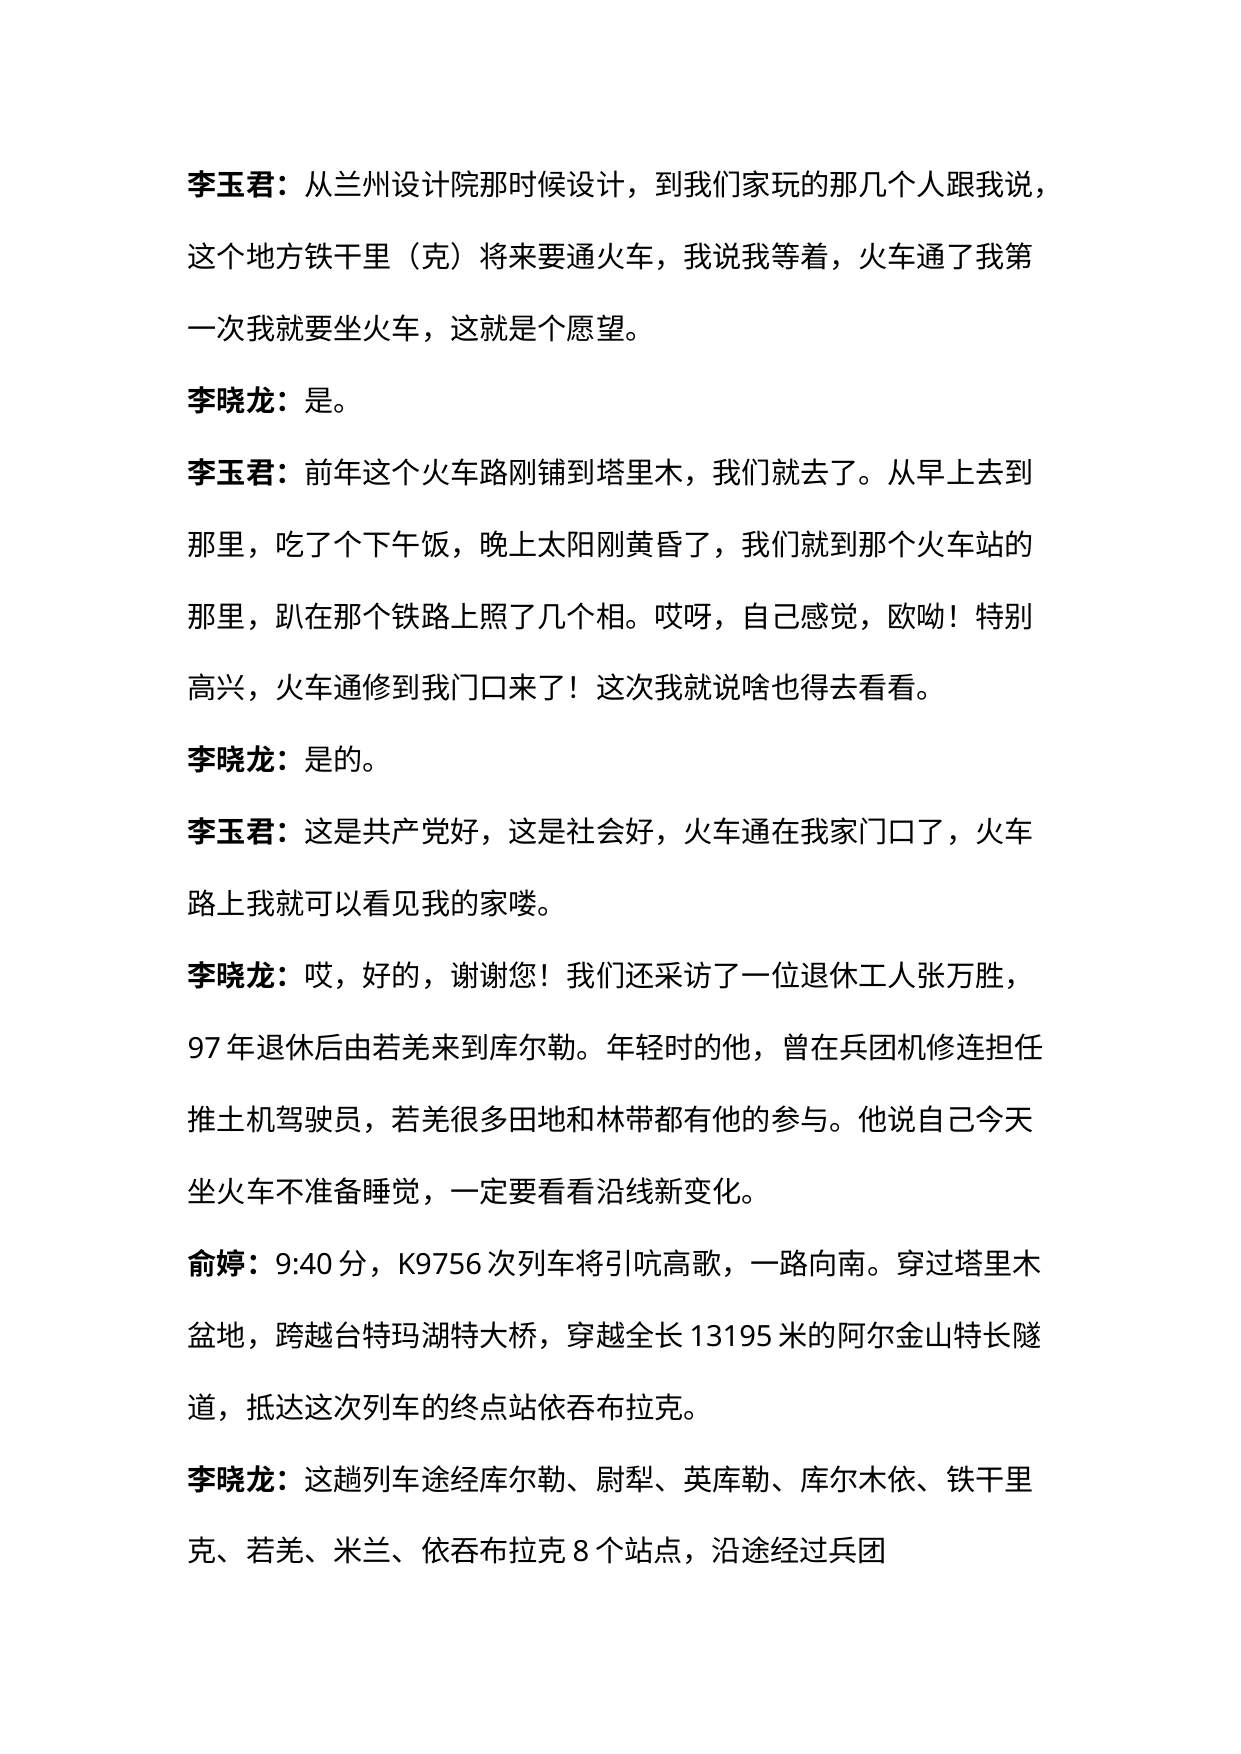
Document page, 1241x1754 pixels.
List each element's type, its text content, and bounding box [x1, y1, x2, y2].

text 李晓龙：哎，好的，谢谢您！我们还采访了一位退休工人张万胜，97年退休后由若羌来到库尔勒。年轻时的他，曾在兵团机修连担任推土机驾驶员，若羌很多田地和林带都有他的参与。他说自己今天坐火车不准备睡觉，一定要看看沿线新变化。 [187, 953, 1053, 1211]
text 李玉君：这是共产党好，这是社会好，火车通在我家门口了，火车路上我就可以看见我的家喽。 [187, 809, 1053, 923]
text 俞婷：9:40分，K9756次列车将引吭高歌，一路向南。穿过塔里木盆地，跨越台特玛湖特大桥，穿越全长13195米的阿尔金山特长隧道，抵达这次列车的终点站依吞布拉克。 [187, 1240, 1053, 1426]
text 李晓龙：是的。 [187, 737, 1053, 779]
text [187, 1456, 1053, 1570]
text 李玉君：前年这个火车路刚铺到塔里木，我们就去了。从早上去到那里，吃了个下午饭，晚上太阳刚黄昏了，我们就到那个火车站的那里，趴在那个铁路上照了几个相。哎呀，自己感觉，欧呦！特别高兴，火车通修到我门口来了！这次我就说啥也得去看看。 [187, 449, 1053, 707]
text 李玉君：从兰州设计院那时候设计，到我们家玩的那几个人跟我说，这个地方铁干里（克）将来要通火车，我说我等着，火车通了我第一次我就要坐火车，这就是个愿望。 [187, 162, 1053, 348]
text 李晓龙：是。 [187, 378, 1053, 420]
